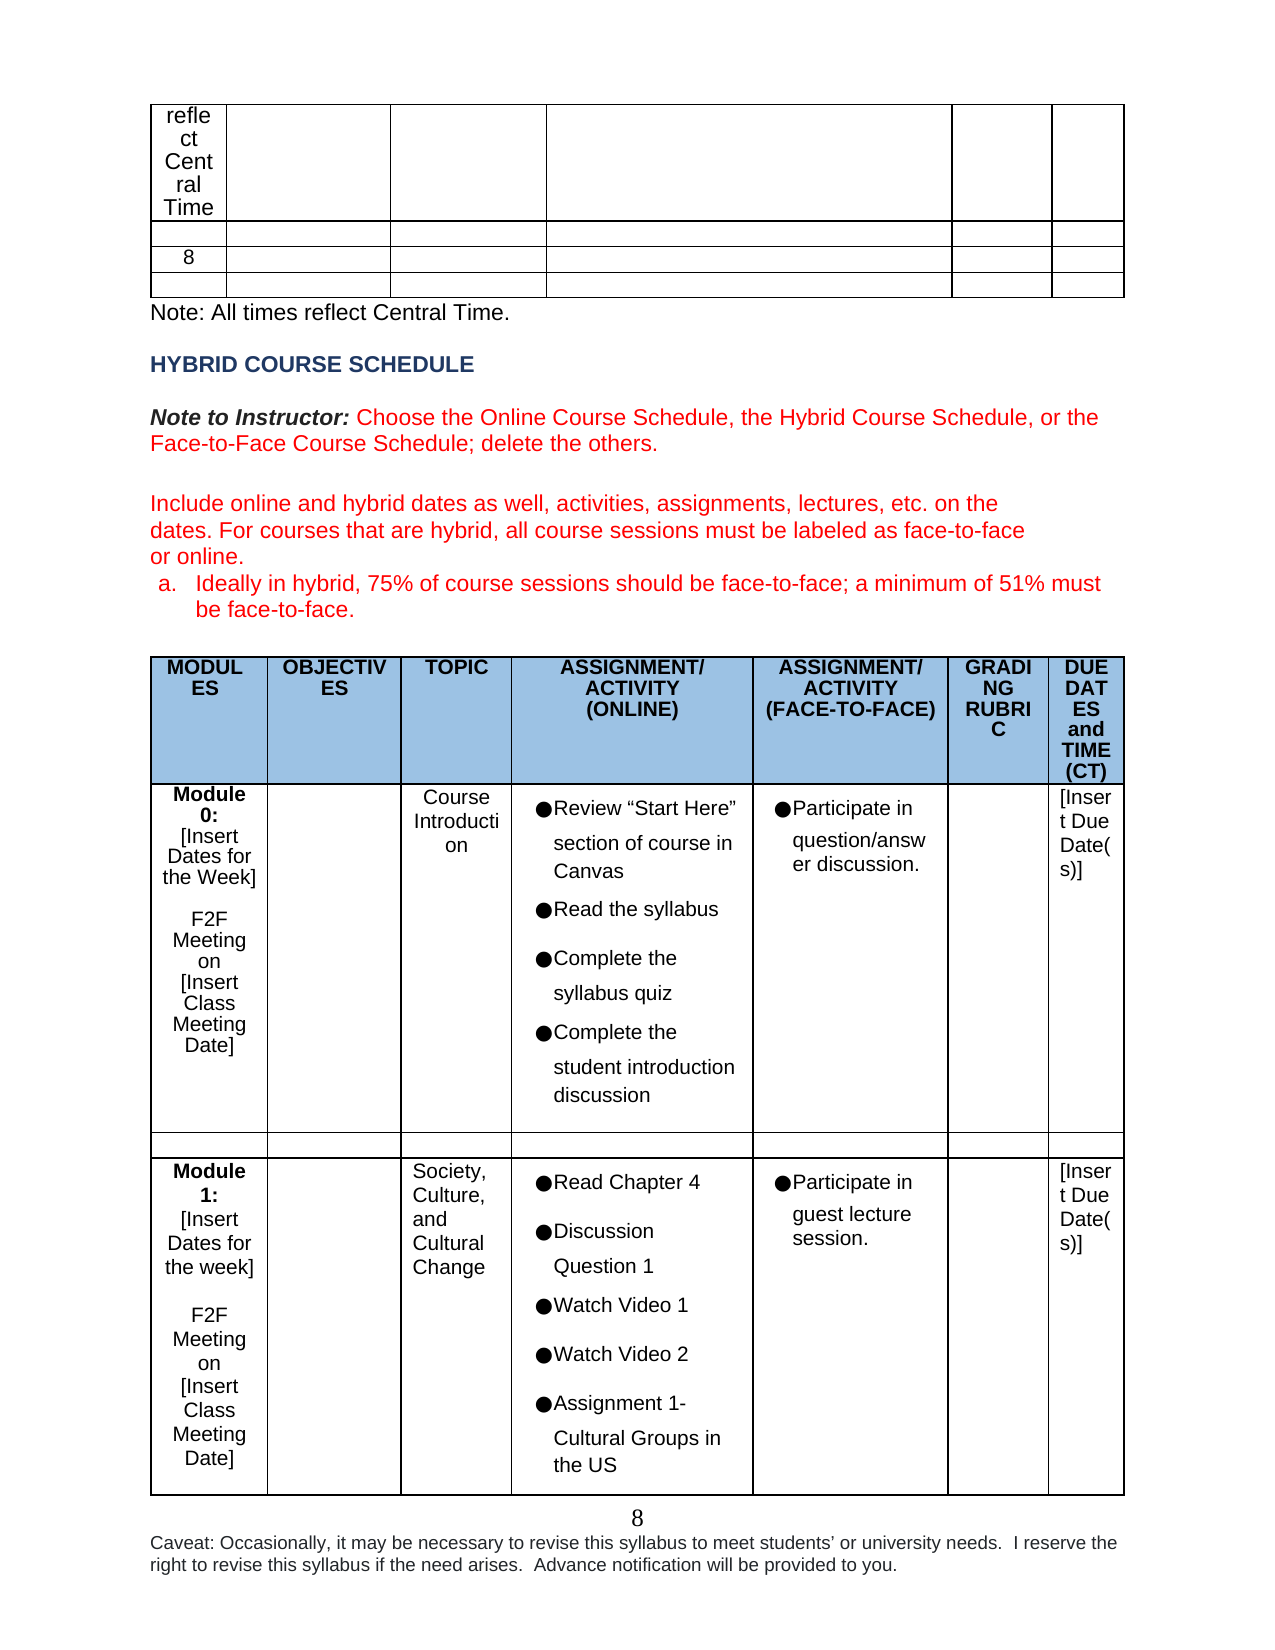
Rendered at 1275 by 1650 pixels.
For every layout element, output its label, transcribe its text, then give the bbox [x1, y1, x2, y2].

text Note: All times reflect Central Time. [150, 298, 1125, 325]
table_cell [953, 222, 1051, 246]
table_cell [1053, 273, 1123, 297]
table_header TOPIC [402, 658, 511, 783]
table_cell [949, 1159, 1048, 1494]
table_header GRADING RUBRIC [949, 658, 1048, 783]
table_cell Course Introduction [402, 785, 511, 1132]
table_cell [227, 247, 390, 271]
table_cell 8 [152, 247, 226, 271]
table_cell Review “Start Here” section of course in Canvas Read the syllabus Complete the syllabus quiz Complete the student introduction discussion [512, 785, 752, 1132]
table_cell [391, 273, 546, 297]
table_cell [402, 1159, 511, 1494]
text HYBRID COURSE SCHEDULE [150, 351, 1125, 377]
table_cell [953, 247, 1051, 271]
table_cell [152, 1159, 267, 1494]
table_cell [754, 1133, 947, 1157]
table_cell [268, 1159, 400, 1494]
table_cell [227, 222, 390, 246]
table_cell [953, 273, 1051, 297]
text Include online and hybrid dates as well, activities, assignments, lectures, etc. on the dates. For courses that are hybrid, all course sessions must be labeled as face-to-face or online. [150, 490, 1045, 569]
table_cell [512, 1133, 752, 1157]
table_cell [268, 1133, 400, 1157]
table_cell [152, 273, 226, 297]
table_cell [949, 785, 1048, 1132]
table_header ASSIGNMENT/ACTIVITY (ONLINE) [512, 658, 752, 783]
table_cell [152, 222, 226, 246]
table_cell [227, 105, 390, 220]
table_cell [402, 1133, 511, 1157]
table_cell [547, 222, 951, 246]
table_cell [Insert Due Date(s)] [1049, 785, 1123, 1132]
table_cell Participate in question/answer discussion. [754, 785, 947, 1132]
list Ideally in hybrid, 75% of course sessions should be face-to-face; a minimum of 51% must be face-to-face. [158, 569, 1125, 622]
table_cell [949, 1133, 1048, 1157]
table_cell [152, 105, 226, 220]
table_header OBJECTIVES [268, 658, 400, 783]
table_cell [1053, 222, 1123, 246]
table_cell [391, 105, 546, 220]
table_header ASSIGNMENT/ ACTIVITY (FACE-TO-FACE) [754, 658, 947, 783]
table_cell [547, 273, 951, 297]
table_cell [391, 222, 546, 246]
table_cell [754, 1159, 947, 1494]
text Note to Instructor: Choose the Online Course Schedule, the Hybrid Course Schedule, or the Face-to-Face Course Schedule; delete the others. [150, 404, 1125, 457]
table_cell [547, 247, 951, 271]
table_cell [953, 105, 1051, 220]
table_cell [1049, 1159, 1123, 1494]
table_header MODULES [152, 658, 267, 783]
table_cell Module 0: [Insert Dates for the Week] F2F Meeting on [Insert Class Meeting Date] [152, 785, 267, 1132]
table_cell [268, 785, 400, 1132]
table_header DUE DATES and TIME (CT) [1049, 658, 1123, 783]
table_cell [547, 105, 951, 220]
table_cell [1049, 1133, 1123, 1157]
table_cell [1053, 247, 1123, 271]
table_cell [1053, 105, 1123, 220]
table_cell [227, 273, 390, 297]
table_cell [512, 1159, 752, 1494]
table_cell [391, 247, 546, 271]
table_cell [152, 1133, 267, 1157]
